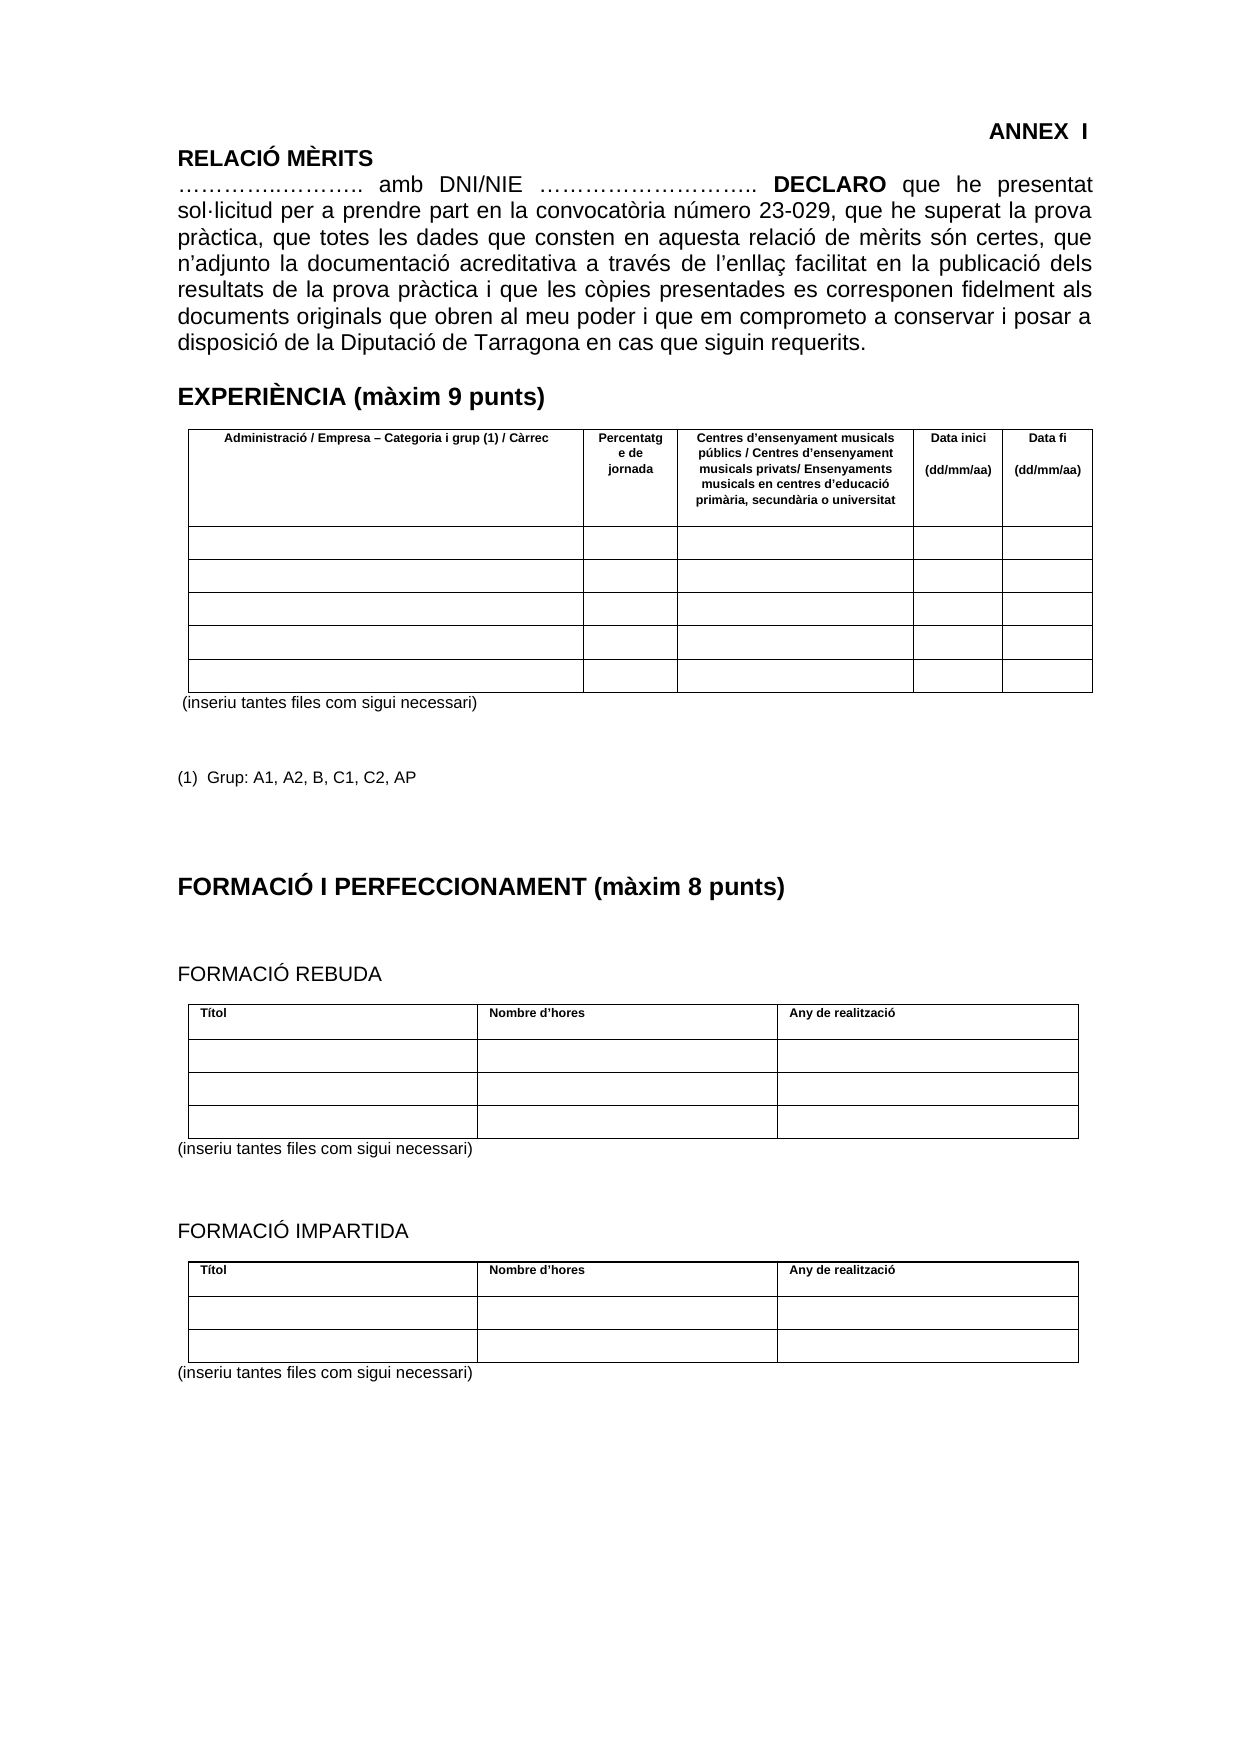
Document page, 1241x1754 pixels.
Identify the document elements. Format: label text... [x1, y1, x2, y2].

table_header Nombre d’hores [478, 1263, 777, 1296]
table_cell [914, 560, 1002, 592]
text (inseriu tantes files com sigui necessari) [177, 1363, 1093, 1382]
table_cell [189, 1297, 477, 1329]
text (1) Grup: A1, A2, B, C1, C2, AP [177, 767, 1093, 787]
table_cell [778, 1106, 1078, 1138]
table_cell [189, 660, 583, 692]
table_cell [478, 1040, 777, 1072]
table_cell [478, 1106, 777, 1138]
table_cell [189, 527, 583, 559]
table_header Administració / Empresa – Categoria i grup (1) / Càrrec [189, 430, 583, 526]
table_header Data fi (dd/mm/aa) [1003, 430, 1092, 526]
table_cell [778, 1297, 1078, 1329]
table_cell [478, 1297, 777, 1329]
table_header Títol [189, 1263, 477, 1296]
table_cell [914, 593, 1002, 625]
table_cell [778, 1040, 1078, 1072]
table_cell [478, 1330, 777, 1362]
table_cell [678, 626, 913, 658]
table_cell [914, 626, 1002, 658]
table_cell [189, 1330, 477, 1362]
table_header Any de realització [778, 1005, 1078, 1038]
table_cell [584, 626, 677, 658]
table_cell [478, 1073, 777, 1105]
table_header Data inici (dd/mm/aa) [914, 430, 1002, 526]
table_header Nombre d’hores [478, 1005, 777, 1038]
text (inseriu tantes files com sigui necessari) [177, 1139, 1093, 1158]
text (inseriu tantes files com sigui necessari) [177, 693, 1093, 712]
table_header Títol [189, 1005, 477, 1038]
table_cell [678, 593, 913, 625]
table_cell [189, 560, 583, 592]
table_cell [584, 527, 677, 559]
table_cell [189, 1040, 477, 1072]
text EXPERIÈNCIA (màxim 9 punts) [177, 382, 1093, 410]
text ANNEX I [988, 118, 1093, 144]
table_cell [1003, 660, 1092, 692]
table_cell [1003, 560, 1092, 592]
table_cell [1003, 527, 1092, 559]
table_cell [189, 593, 583, 625]
table_cell [678, 660, 913, 692]
table_header Centres d’ensenyament musicals públics / Centres d’ensenyament musicals privats/ Ensenyaments musicals en centres d’educació primària, secundària o universitat [678, 430, 913, 526]
text RELACIÓ MÈRITS [177, 144, 1093, 171]
table_cell [584, 560, 677, 592]
table_cell [584, 660, 677, 692]
text …………..……….. amb DNI/NIE ……………………….. DECLARO que he presentat sol·licitud per a prendre part en la convocatòria número 23-029, que he superat la prova pràctica, que totes les dades que consten en aquesta relació de mèrits són certes, que n’adjunto la documentació acreditativa a través de l’enllaç facilitat en la publicació dels resultats de la prova pràctica i que les còpies presentades es corresponen fidelment als documents originals que obren al meu poder i que em comprometo a conservar i posar a disposició de la Diputació de Tarragona en cas que siguin requerits. [177, 171, 1093, 355]
table_cell [584, 593, 677, 625]
table_cell [678, 527, 913, 559]
text FORMACIÓ IMPARTIDA [177, 1219, 1093, 1243]
table_cell [678, 560, 913, 592]
table_cell [189, 626, 583, 658]
text FORMACIÓ REBUDA [177, 962, 1093, 986]
table_header Any de realització [778, 1263, 1078, 1296]
table_cell [914, 660, 1002, 692]
text FORMACIÓ I PERFECCIONAMENT (màxim 8 punts) [177, 872, 1093, 900]
table_cell [778, 1330, 1078, 1362]
table_cell [189, 1073, 477, 1105]
table_cell [778, 1073, 1078, 1105]
table_cell [1003, 626, 1092, 658]
table_cell [1003, 593, 1092, 625]
table_header Percentatge de jornada [584, 430, 677, 526]
table_cell [189, 1106, 477, 1138]
table_cell [914, 527, 1002, 559]
